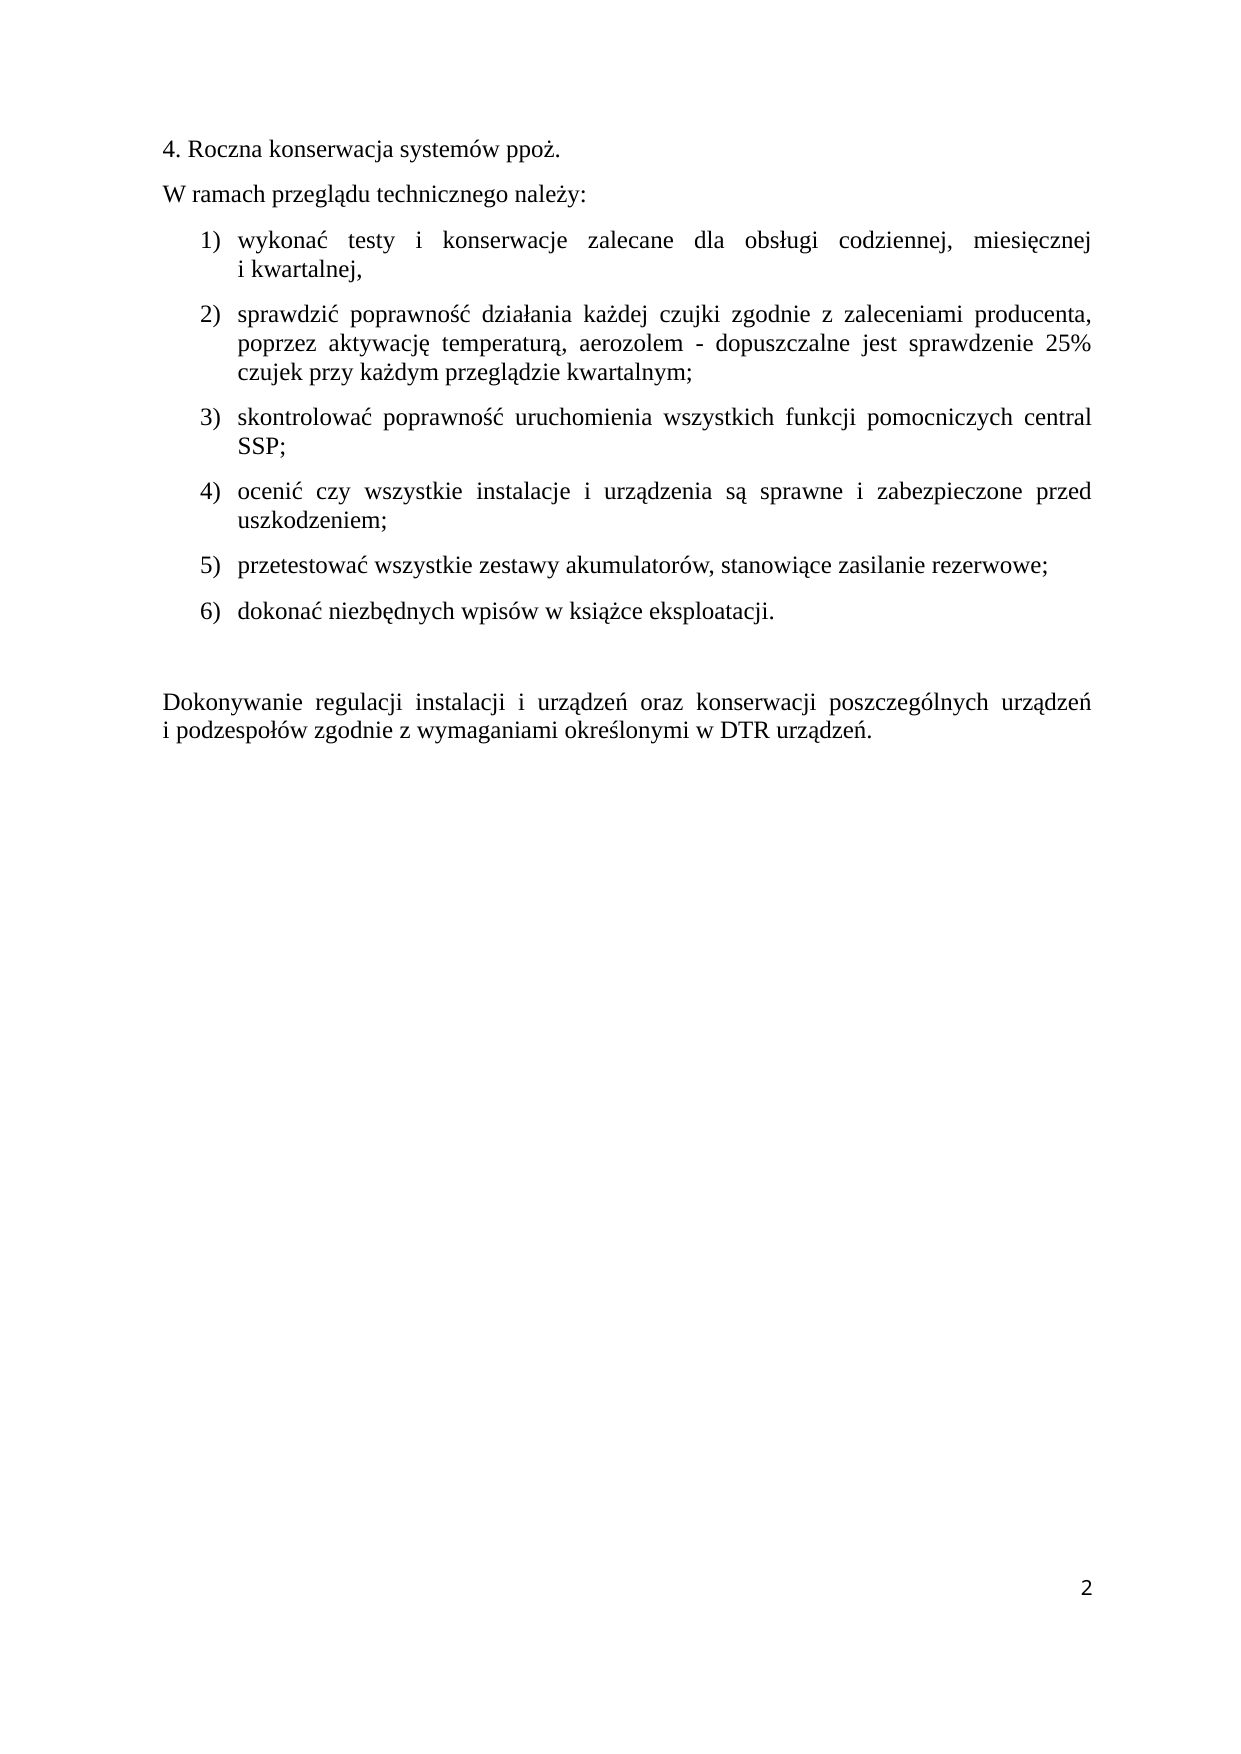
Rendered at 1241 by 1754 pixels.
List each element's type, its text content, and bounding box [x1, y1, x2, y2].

list sprawdzić poprawność działania każdej czujki zgodnie z zaleceniami producenta, poprzez aktywację temperaturą, aerozolem - dopuszczalne jest sprawdzenie 25% czujek przy każdym przeglądzie kwartalnym; [200, 299, 1093, 385]
list ocenić czy wszystkie instalacje i urządzenia są sprawne i zabezpieczone przed uszkodzeniem; [200, 476, 1093, 534]
list przetestować wszystkie zestawy akumulatorów, stanowiące zasilanie rezerwowe; [200, 550, 1093, 579]
list wykonać testy i konserwacje zalecane dla obsługi codziennej, miesięcznej i kwartalnej, [200, 225, 1093, 282]
list skontrolować poprawność uruchomienia wszystkich funkcji pomocniczych central SSP; [200, 402, 1093, 459]
text 4. Roczna konserwacja systemów ppoż. [162, 134, 1093, 163]
text W ramach przeglądu technicznego należy: [162, 179, 1093, 208]
text Dokonywanie regulacji instalacji i urządzeń oraz konserwacji poszczególnych urządzeń i podzespołów zgodnie z wymaganiami określonymi w DTR urządzeń. [162, 687, 1093, 744]
list dokonać niezbędnych wpisów w książce eksploatacji. [200, 596, 1093, 624]
